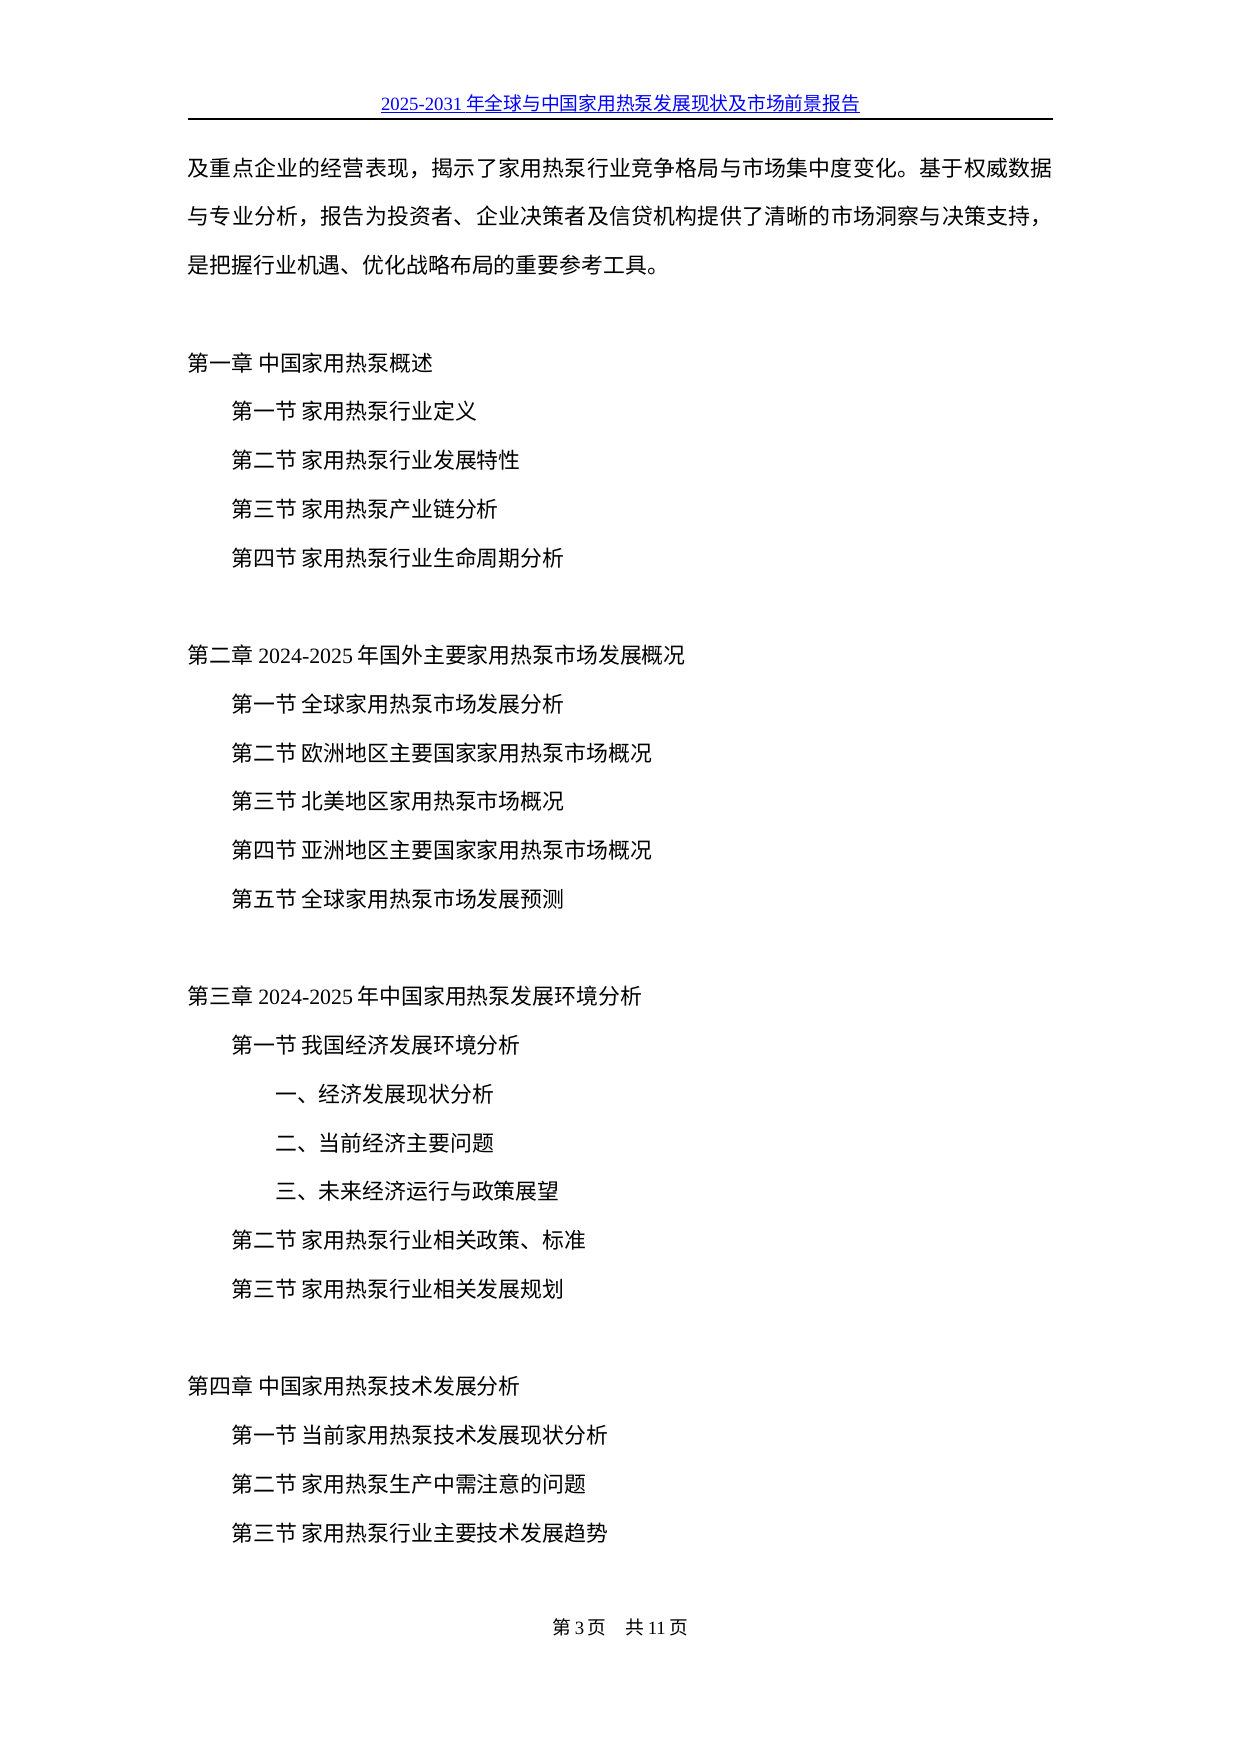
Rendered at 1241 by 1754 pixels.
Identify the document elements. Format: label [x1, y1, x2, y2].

text [187, 150, 1053, 1548]
